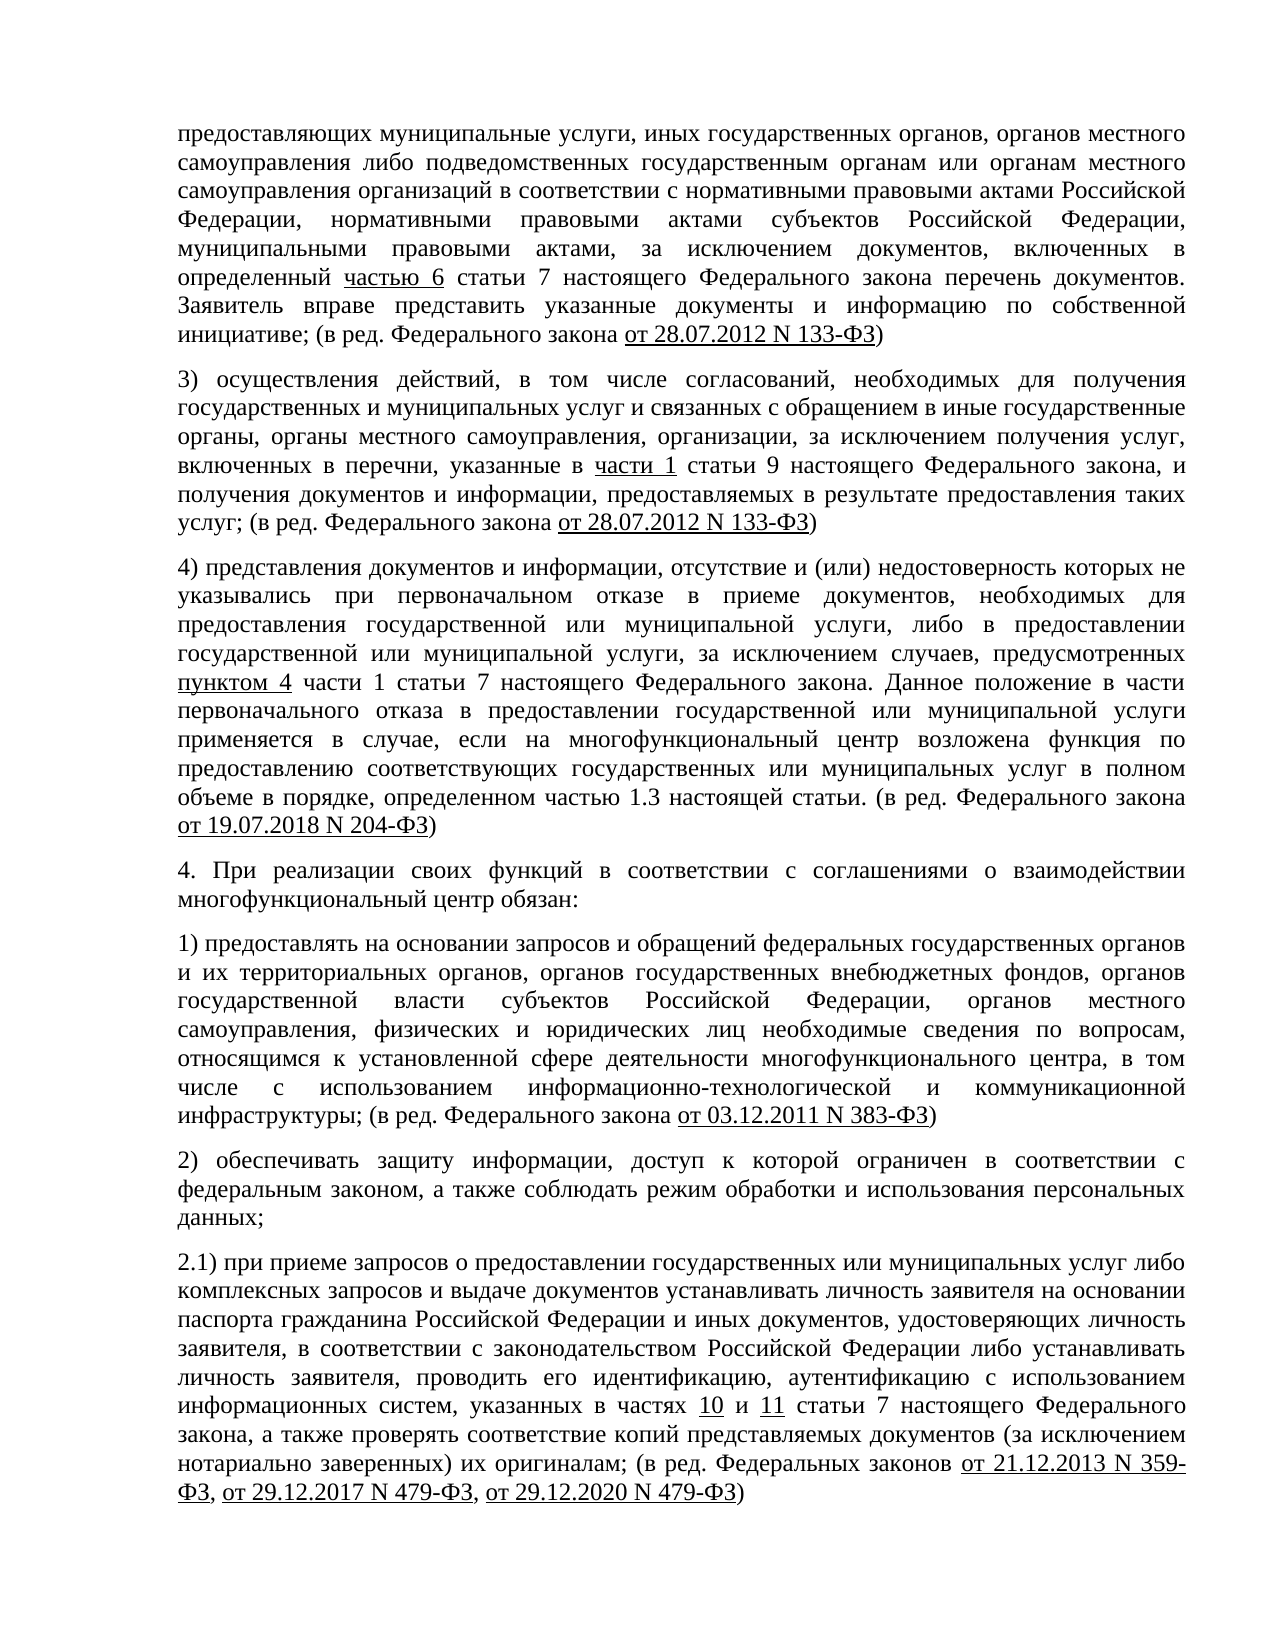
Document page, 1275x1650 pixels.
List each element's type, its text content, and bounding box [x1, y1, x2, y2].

text 4) представления документов и информации, отсутствие и (или) недостоверность которых не указывались при первоначальном отказе в приеме документов, необходимых для предоставления государственной или муниципальной услуги, либо в предоставлении государственной или муниципальной услуги, за исключением случаев, предусмотренных пунктом 4 части 1 статьи 7 настоящего Федерального закона. Данное положение в части первоначального отказа в предоставлении государственной или муниципальной услуги применяется в случае, если на многофункциональный центр возложена функция по предоставлению соответствующих государственных или муниципальных услуг в полном объеме в порядке, определенном частью 1.3 настоящей статьи. (в ред. Федерального закона от 19.07.2018 N 204-ФЗ) [177, 552, 1186, 839]
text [177, 118, 1186, 348]
text 1) предоставлять на основании запросов и обращений федеральных государственных органов и их территориальных органов, органов государственных внебюджетных фондов, органов государственной власти субъектов Российской Федерации, органов местного самоуправления, физических и юридических лиц необходимые сведения по вопросам, относящимся к установленной сфере деятельности многофункционального центра, в том числе с использованием информационно-технологической и коммуникационной инфраструктуры; (в ред. Федерального закона от 03.12.2011 N 383-ФЗ) [177, 928, 1186, 1129]
text 3) осуществления действий, в том числе согласований, необходимых для получения государственных и муниципальных услуг и связанных с обращением в иные государственные органы, органы местного самоуправления, организации, за исключением получения услуг, включенных в перечни, указанные в части 1 статьи 9 настоящего Федерального закона, и получения документов и информации, предоставляемых в результате предоставления таких услуг; (в ред. Федерального закона от 28.07.2012 N 133-ФЗ) [177, 364, 1186, 536]
text 2.1) при приеме запросов о предоставлении государственных или муниципальных услуг либо комплексных запросов и выдаче документов устанавливать личность заявителя на основании паспорта гражданина Российской Федерации и иных документов, удостоверяющих личность заявителя, в соответствии с законодательством Российской Федерации либо устанавливать личность заявителя, проводить его идентификацию, аутентификацию с использованием информационных систем, указанных в частях 10 и 11 статьи 7 настоящего Федерального закона, а также проверять соответствие копий представляемых документов (за исключением нотариально заверенных) их оригиналам; (в ред. Федеральных законов от 21.12.2013 N 359-ФЗ, от 29.12.2017 N 479-ФЗ, от 29.12.2020 N 479-ФЗ) [177, 1247, 1186, 1506]
text 2) обеспечивать защиту информации, доступ к которой ограничен в соответствии с федеральным законом, а также соблюдать режим обработки и использования персональных данных; [177, 1145, 1186, 1231]
text 4. При реализации своих функций в соответствии с соглашениями о взаимодействии многофункциональный центр обязан: [177, 855, 1186, 912]
